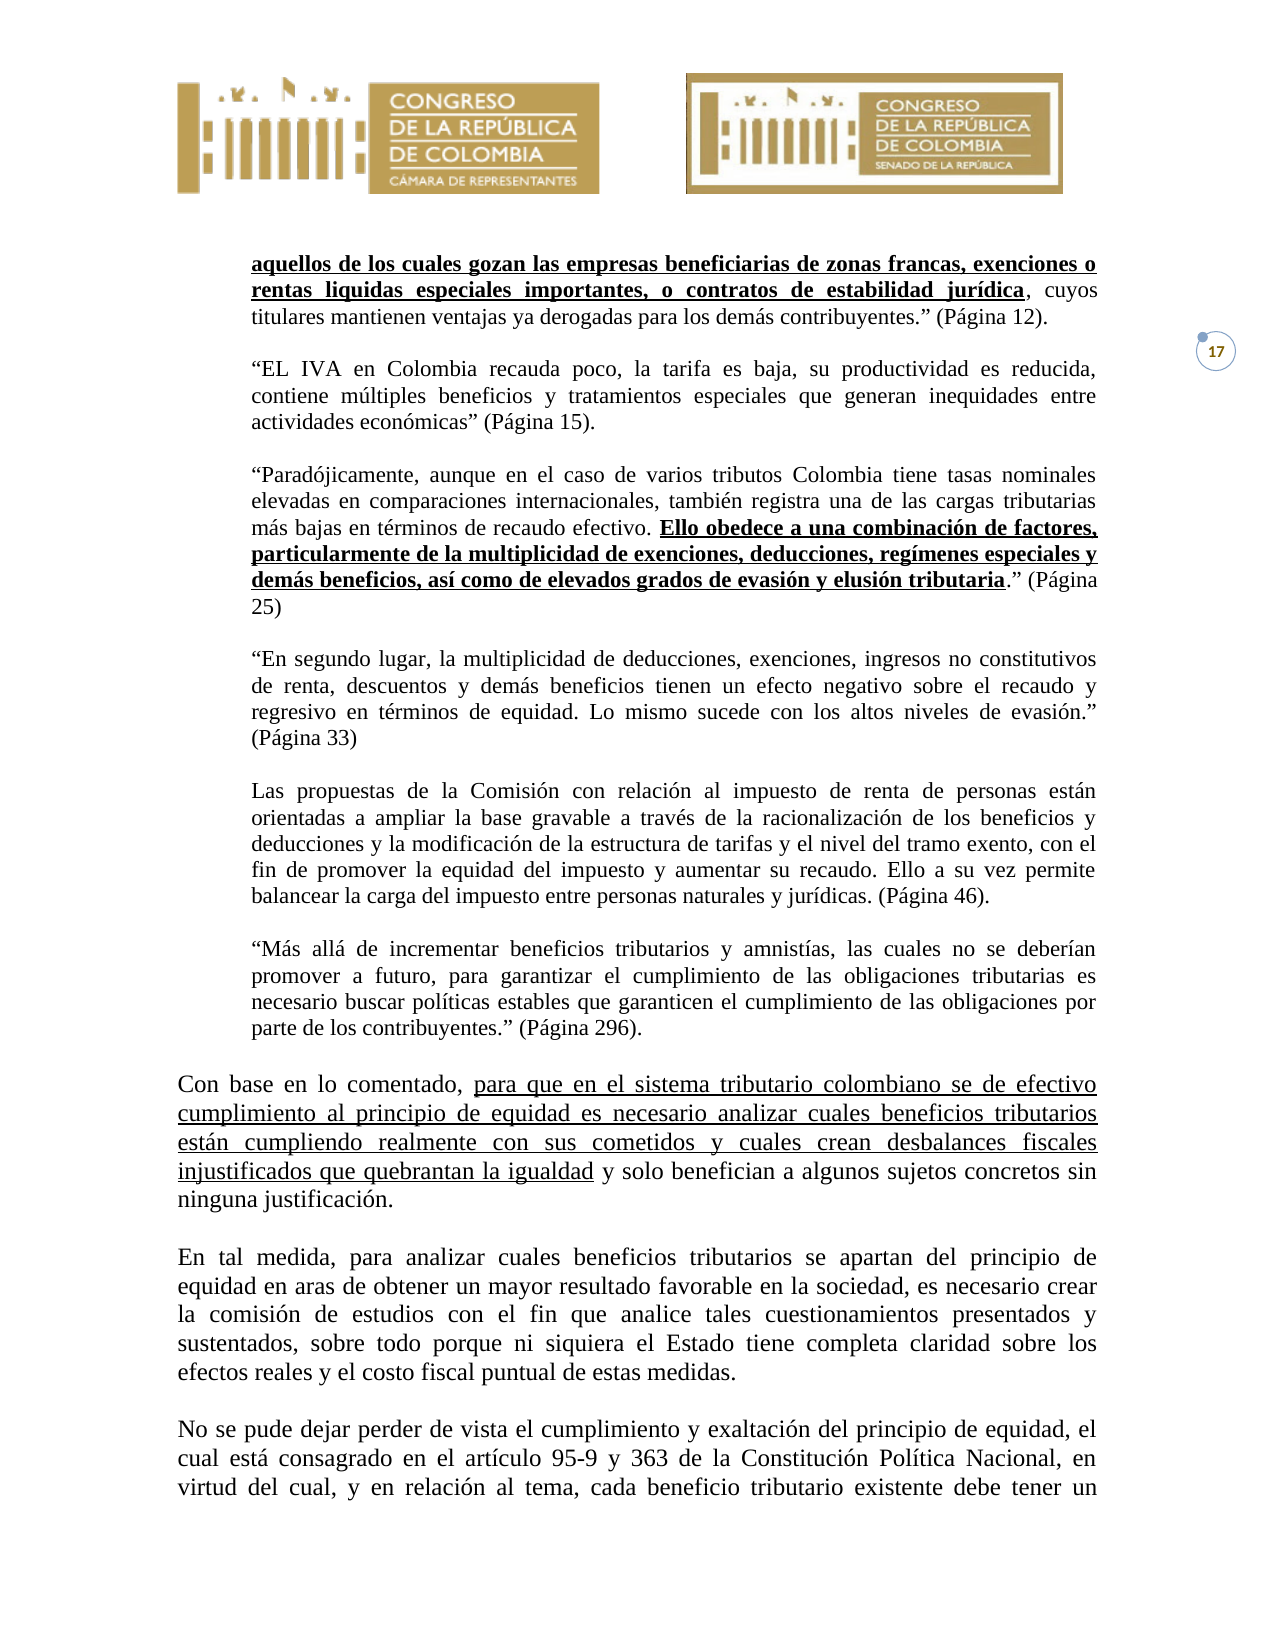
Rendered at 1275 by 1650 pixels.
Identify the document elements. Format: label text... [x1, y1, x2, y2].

text Con base en lo comentado, para que en el sistema tributario colombiano se de efectivo cumplimiento al principio de equidad es necesario analizar cuales beneficios tributarios están cumpliendo realmente con sus cometidos y cuales crean desbalances fiscales injustificados que quebrantan la igualdad y solo benefician a algunos sujetos concretos sin ninguna justificación. [177, 1153, 1098, 1213]
text En tal medida, para analizar cuales beneficios tributarios se apartan del principio de equidad en aras de obtener un mayor resultado favorable en la sociedad, es necesario crear la comisión de estudios con el fin que analice tales cuestionamientos presentados y sustentados, sobre todo porque ni siquiera el Estado tiene completa claridad sobre los efectos reales y el costo fiscal puntual de estas medidas. [177, 1242, 1098, 1386]
text “Más allá de incrementar beneficios tributarios y amnistías, las cuales no se deberían promover a futuro, para garantizar el cumplimiento de las obligaciones tributarias es necesario buscar políticas estables que garanticen el cumplimiento de las obligaciones por parte de los contribuyentes.” (Página 296). [251, 935, 1098, 1041]
text “Paradójicamente, aunque en el caso de varios tributos Colombia tiene tasas nominales elevadas en comparaciones internacionales, también registra una de las cargas tributarias más bajas en términos de recaudo efectivo. Ello obedece a una combinación de factores, particularmente de la multiplicidad de exenciones, deducciones, regímenes especiales y demás beneficios, así como de elevados grados de evasión y elusión tributaria.” (Página 25) [251, 564, 1098, 619]
text Las propuestas de la Comisión con relación al impuesto de renta de personas están orientadas a ampliar la base gravable a través de la racionalización de los beneficios y deducciones y la modificación de la estructura de tarifas y el nivel del tramo exento, con el fin de promover la equidad del impuesto y aumentar su recaudo. Ello a su vez permite balancear la carga del impuesto entre personas naturales y jurídicas. (Página 46). [251, 777, 1098, 909]
text Con base en lo comentado, para que en el sistema tributario colombiano se de efectivo cumplimiento al principio de equidad es necesario analizar cuales beneficios tributarios están cumpliendo realmente con sus cometidos y cuales crean desbalances fiscales injustificados que quebrantan la igualdad y solo benefician a algunos sujetos concretos sin ninguna justificación. [177, 1124, 1098, 1152]
text Con base en lo comentado, para que en el sistema tributario colombiano se de efectivo cumplimiento al principio de equidad es necesario analizar cuales beneficios tributarios están cumpliendo realmente con sus cometidos y cuales crean desbalances fiscales injustificados que quebrantan la igualdad y solo benefician a algunos sujetos concretos sin ninguna justificación. [177, 1069, 1098, 1123]
text “Paradójicamente, aunque en el caso de varios tributos Colombia tiene tasas nominales elevadas en comparaciones internacionales, también registra una de las cargas tributarias más bajas en términos de recaudo efectivo. Ello obedece a una combinación de factores, particularmente de la multiplicidad de exenciones, deducciones, regímenes especiales y demás beneficios, así como de elevados grados de evasión y elusión tributaria.” (Página 25) [251, 461, 1098, 563]
picture [686, 73, 1063, 194]
text “EL IVA en Colombia recauda poco, la tarifa es baja, su productividad es reducida, contiene múltiples beneficios y tratamientos especiales que generan inequidades entre actividades económicas” (Página 15). [251, 356, 1098, 434]
picture [177, 77, 600, 194]
text “En segundo lugar, la multiplicidad de deducciones, exenciones, ingresos no constitutivos de renta, descuentos y demás beneficios tienen un efecto negativo sobre el recaudo y regresivo en términos de equidad. Lo mismo sucede con los altos niveles de evasión.” (Página 33) [251, 645, 1098, 751]
